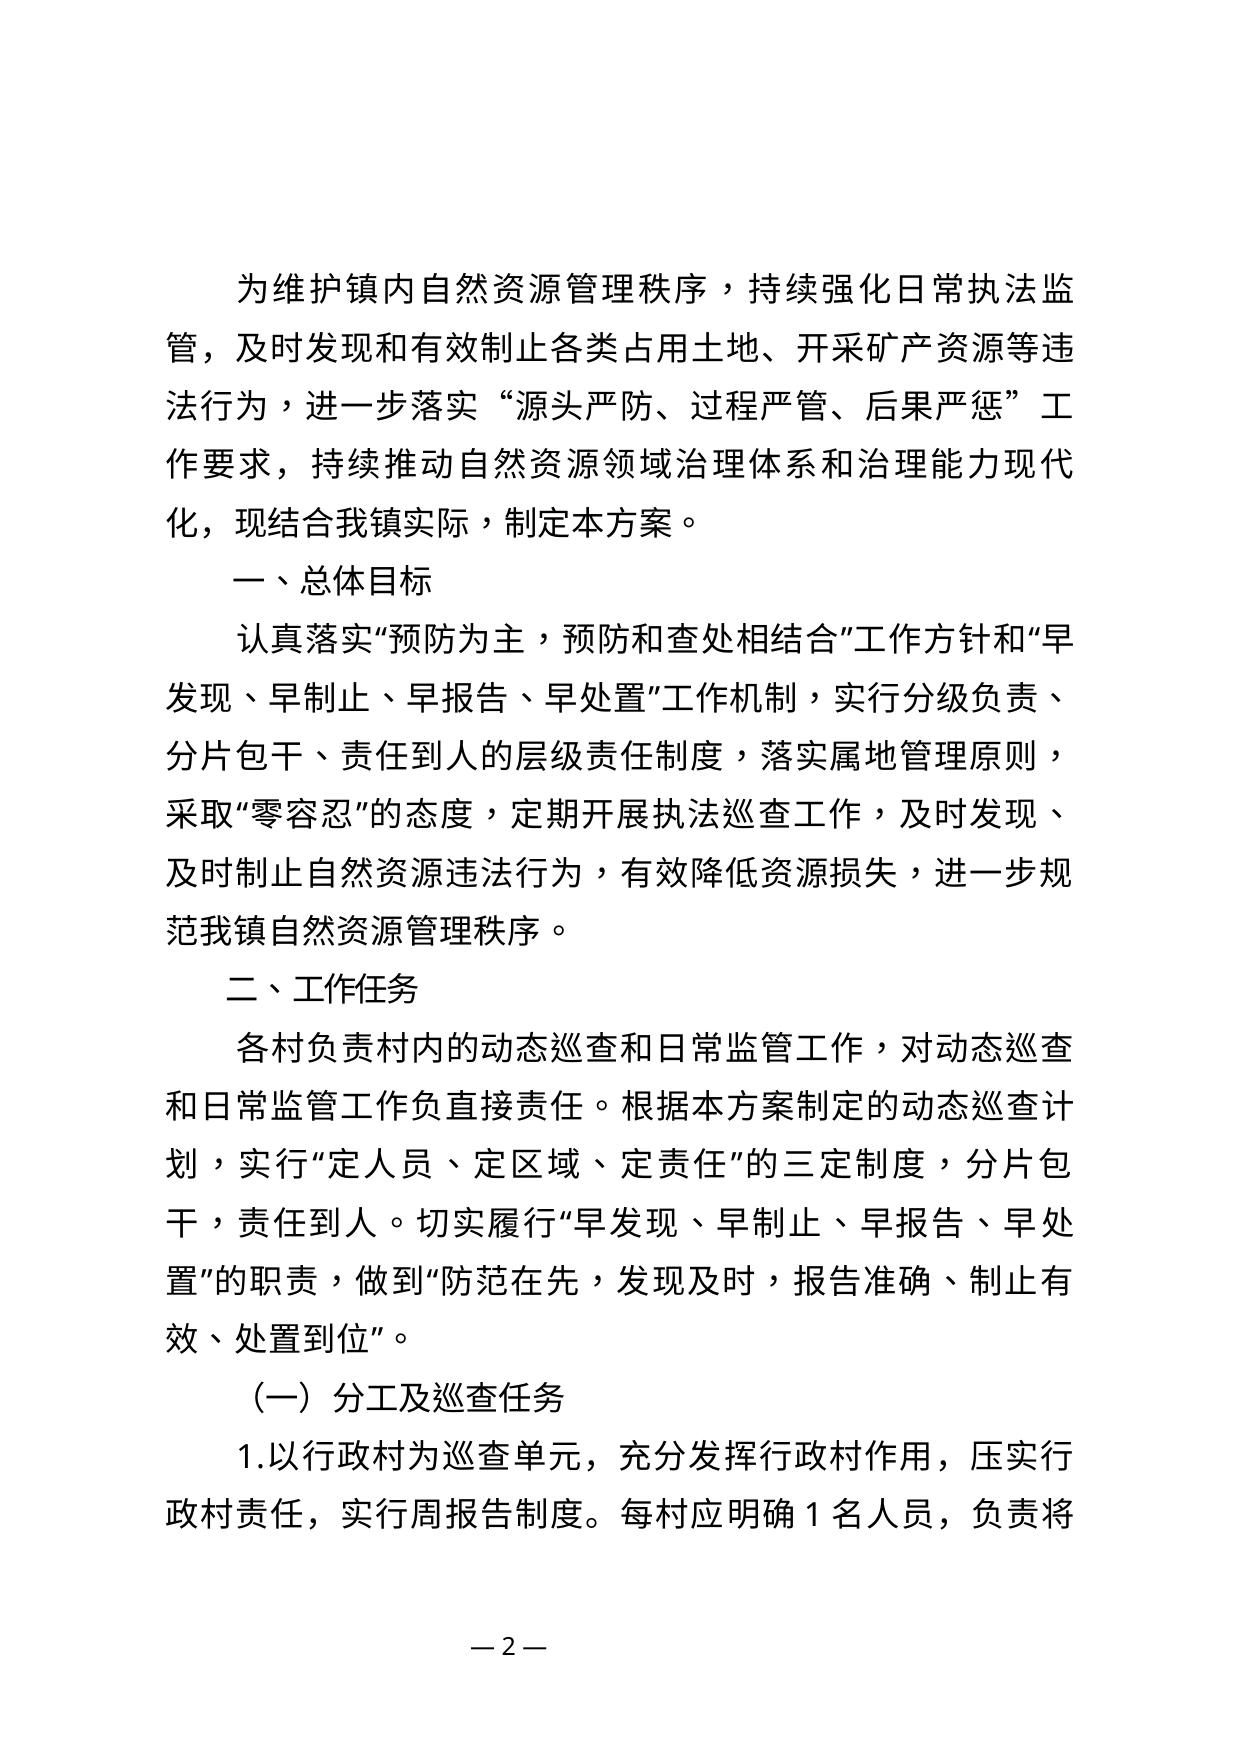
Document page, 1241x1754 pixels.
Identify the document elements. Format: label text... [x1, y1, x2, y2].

text 二、工作任务 [165, 955, 1075, 1013]
text 各村负责村内的动态巡查和日常监管工作，对动态巡查和日常监管工作负直接责任。根据本方案制定的动态巡查计划，实行“定人员、定区域、定责任”的三定制度，分片包干，责任到人。切实履行“早发现、早制止、早报告、早处置”的职责，做到“防范在先，发现及时，报告准确、制止有效、处置到位”。 [165, 1013, 1075, 1363]
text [165, 1422, 1075, 1538]
text 认真落实“预防为主，预防和查处相结合”工作方针和“早发现、早制止、早报告、早处置”工作机制，实行分级负责、分片包干、责任到人的层级责任制度，落实属地管理原则，采取“零容忍”的态度，定期开展执法巡查工作，及时发现、及时制止自然资源违法行为，有效降低资源损失，进一步规范我镇自然资源管理秩序。 [165, 605, 1075, 955]
text （一）分工及巡查任务 [165, 1363, 1075, 1422]
text 为维护镇内自然资源管理秩序，持续强化日常执法监管，及时发现和有效制止各类占用土地、开采矿产资源等违法行为，进一步落实“源头严防、过程严管、后果严惩”工作要求，持续推动自然资源领域治理体系和治理能力现代化，现结合我镇实际，制定本方案。 [165, 255, 1075, 547]
text 一、总体目标 [165, 547, 1075, 605]
